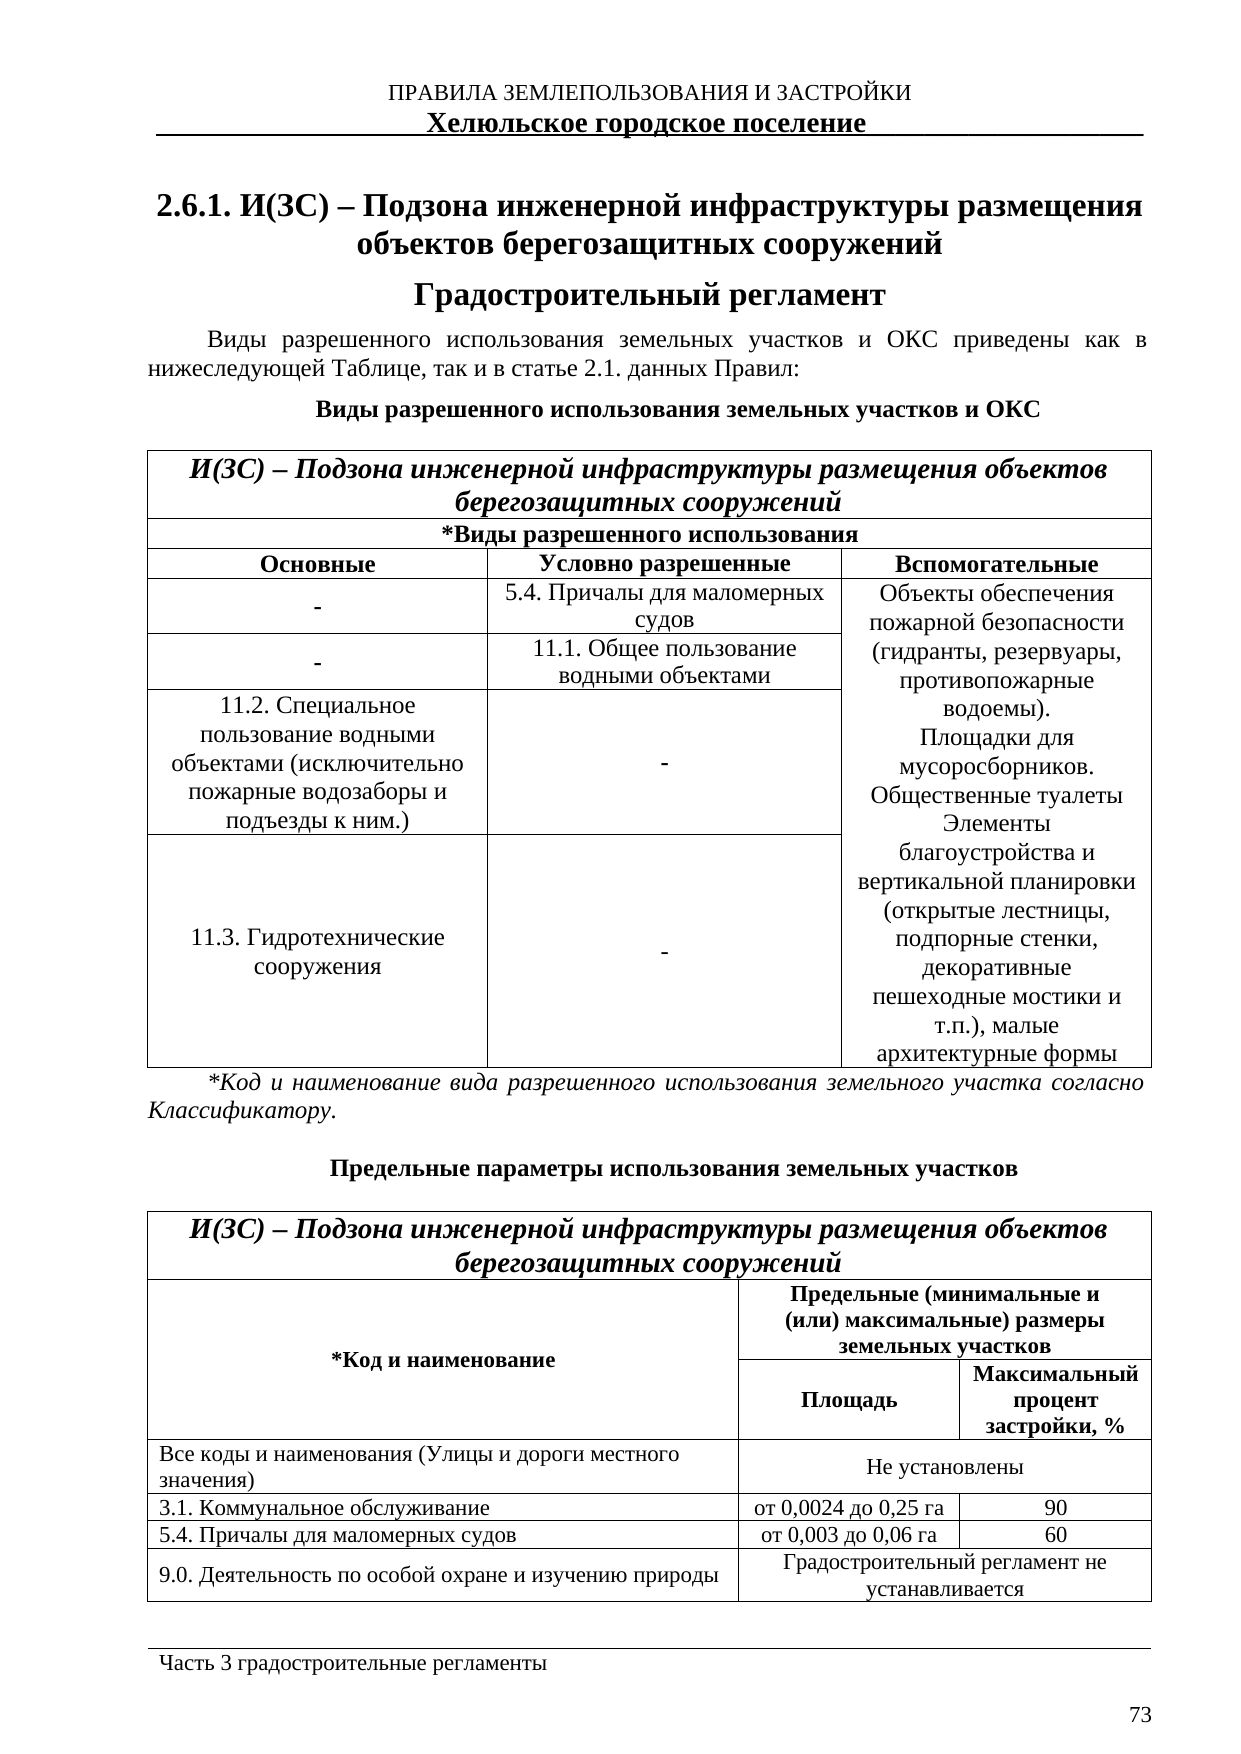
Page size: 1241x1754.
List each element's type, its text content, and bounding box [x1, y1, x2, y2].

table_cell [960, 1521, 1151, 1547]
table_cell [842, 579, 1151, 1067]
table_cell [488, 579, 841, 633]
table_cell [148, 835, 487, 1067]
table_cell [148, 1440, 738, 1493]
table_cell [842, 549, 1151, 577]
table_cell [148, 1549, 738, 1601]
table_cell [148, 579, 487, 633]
text Градостроительный регламент [148, 274, 1152, 312]
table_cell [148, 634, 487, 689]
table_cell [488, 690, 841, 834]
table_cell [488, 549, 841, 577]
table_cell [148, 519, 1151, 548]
text 2.6.1. И(ЗС) – Подзона инженерной инфраструктуры размещения объектов берегозащитных сооружений [148, 185, 1152, 262]
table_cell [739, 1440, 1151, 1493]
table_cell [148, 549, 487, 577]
text Виды разрешенного использования земельных участков и ОКС [148, 394, 1150, 423]
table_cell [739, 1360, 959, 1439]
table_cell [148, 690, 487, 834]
text Виды разрешенного использования земельных участков и ОКС приведены как в нижеследующей Таблице, так и в статье 2.1. данных Правил: [148, 326, 1148, 381]
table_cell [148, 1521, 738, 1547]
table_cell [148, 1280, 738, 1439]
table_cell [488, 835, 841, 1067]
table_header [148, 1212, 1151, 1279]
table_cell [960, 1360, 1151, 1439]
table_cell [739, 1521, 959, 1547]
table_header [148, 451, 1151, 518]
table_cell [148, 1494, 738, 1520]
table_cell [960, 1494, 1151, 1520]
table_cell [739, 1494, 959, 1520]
text *Код и наименование вида разрешенного использования земельного участка согласно Классификатору. [148, 1068, 1148, 1124]
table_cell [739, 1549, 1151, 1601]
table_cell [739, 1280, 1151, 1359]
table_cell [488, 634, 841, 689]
text Предельные параметры использования земельных участков [148, 1153, 1141, 1182]
